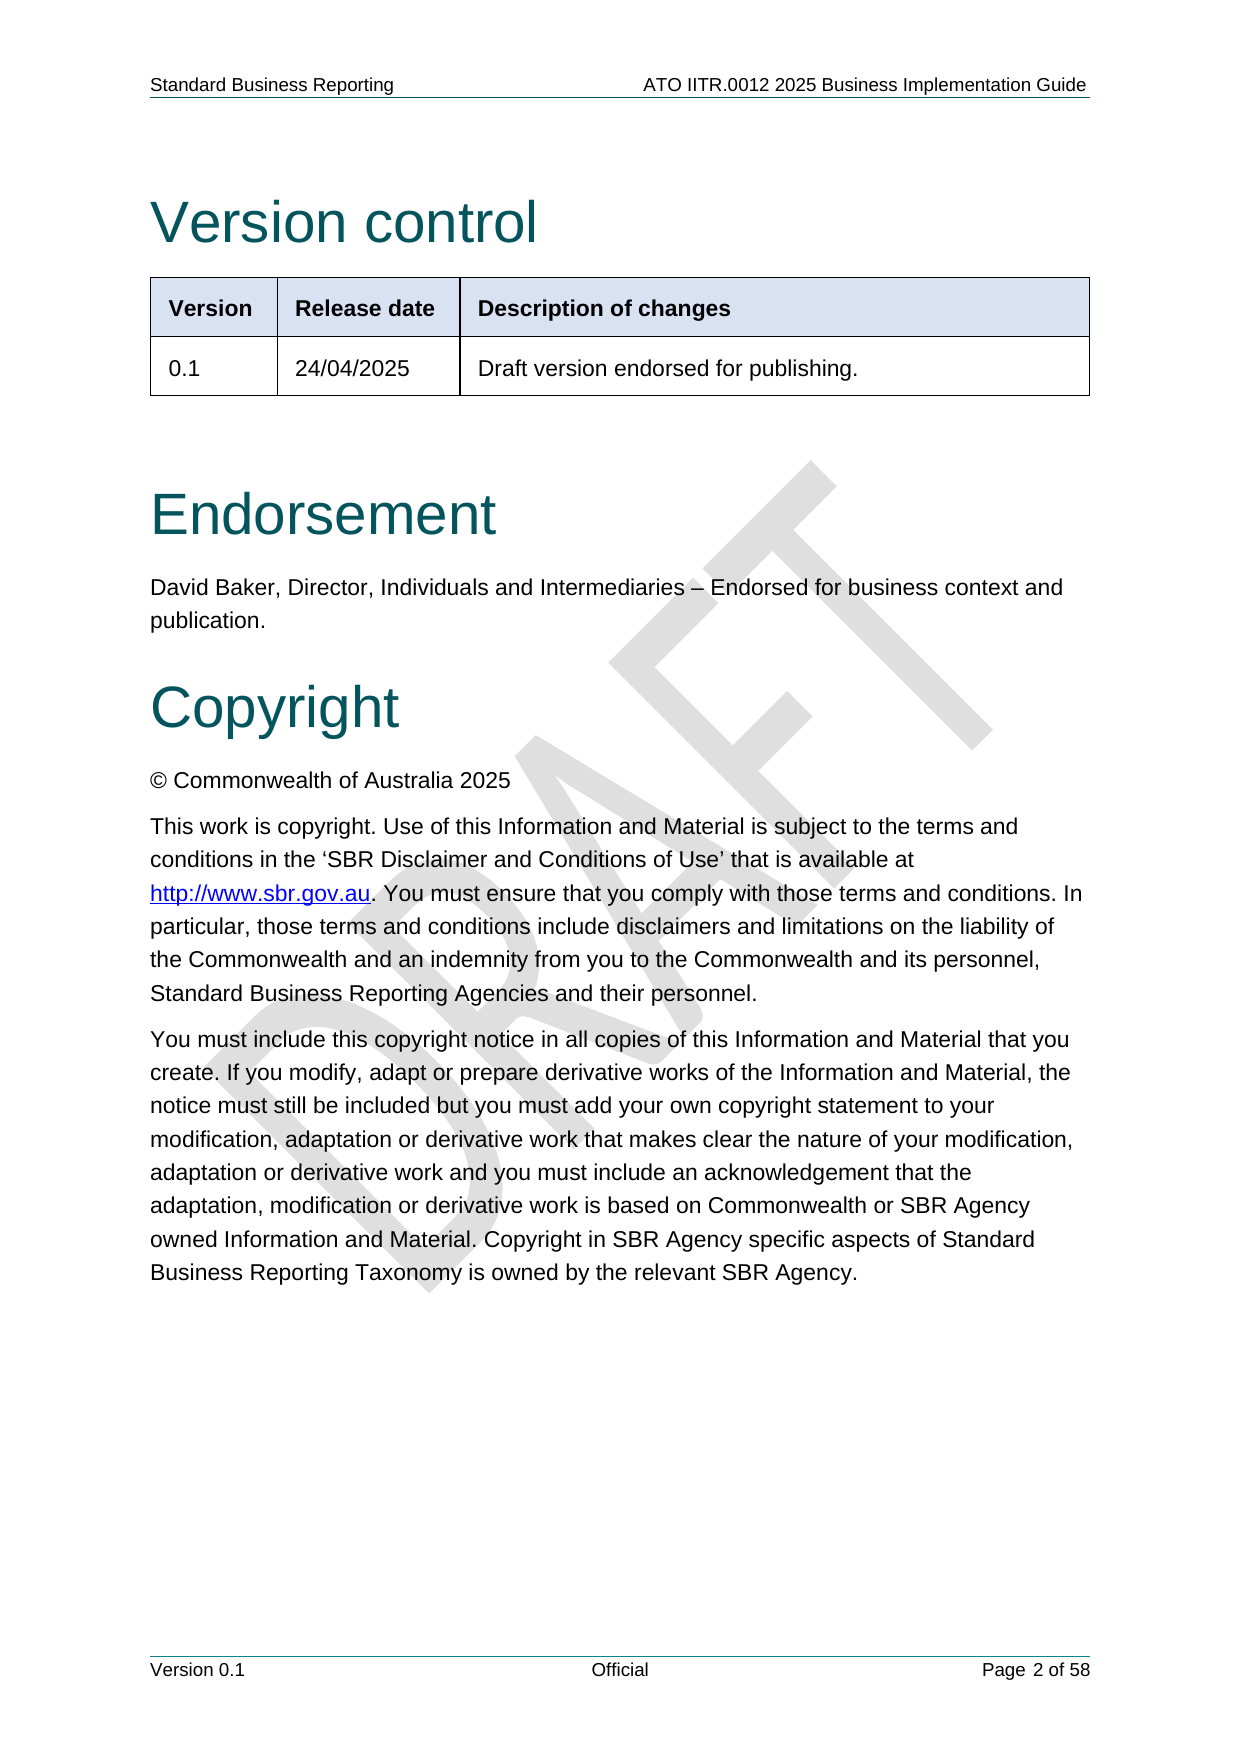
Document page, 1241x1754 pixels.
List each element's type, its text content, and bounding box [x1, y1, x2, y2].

table_cell Draft version endorsed for publishing. [461, 337, 1089, 395]
table_header Version [151, 278, 277, 336]
table_header Description of changes [461, 278, 1089, 336]
text © Commonwealth of Australia 2025 [150, 762, 1090, 795]
table_header Release date [278, 278, 459, 336]
table_cell 0.1 [151, 337, 277, 395]
text This work is copyright. Use of this Information and Material is subject to the terms and conditions in the ‘SBR Disclaimer and Conditions of Use’ that is available at http://www.sbr.gov.au. You must ensure that you comply with those terms and conditions. In particular, those terms and conditions include disclaimers and limitations on the liability of the Commonwealth and an indemnity from you to the Commonwealth and its personnel, Standard Business Reporting Agencies and their personnel. [150, 808, 1090, 1008]
text David Baker, Director, Individuals and Intermediaries – Endorsed for business context and publication. [150, 569, 1090, 635]
text You must include this copyright notice in all copies of this Information and Material that you create. If you modify, adapt or prepare derivative works of the Information and Material, the notice must still be included but you must add your own copyright statement to your modification, adaptation or derivative work that makes clear the nature of your modification, adaptation or derivative work and you must include an acknowledgement that the adaptation, modification or derivative work is based on Commonwealth or SBR Agency owned Information and Material. Copyright in SBR Agency specific aspects of Standard Business Reporting Taxonomy is owned by the relevant SBR Agency. [150, 1020, 1090, 1287]
subtitle Endorsement [150, 480, 1090, 547]
subtitle Version control [150, 187, 1090, 254]
table_cell 24/04/2025 [278, 337, 459, 395]
subtitle Copyright [150, 673, 1090, 740]
